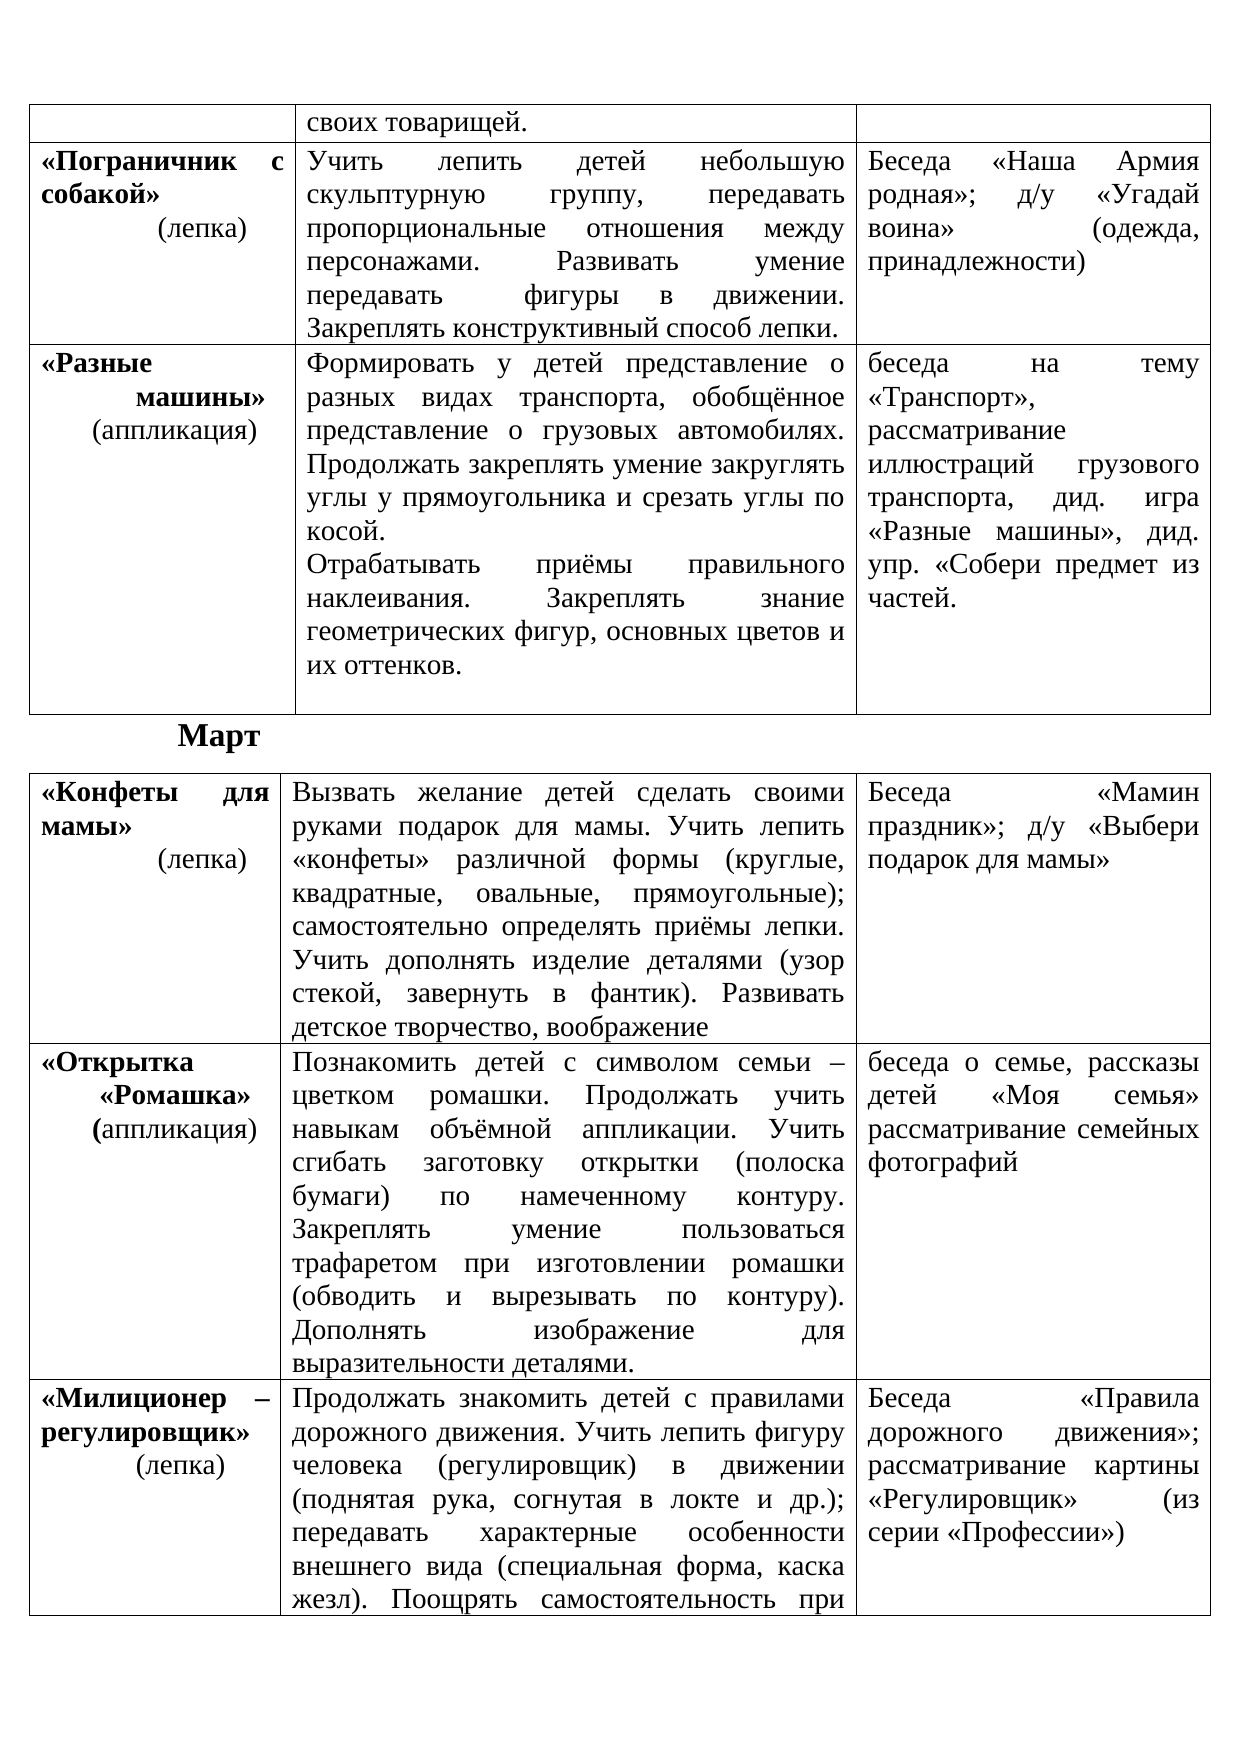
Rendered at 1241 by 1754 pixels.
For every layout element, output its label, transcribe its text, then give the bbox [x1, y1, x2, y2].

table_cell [30, 1380, 280, 1615]
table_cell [281, 1380, 856, 1615]
table_header Беседа «Мамин праздник»; д/у «Выбери подарок для мамы» [857, 774, 1210, 1043]
table_cell Формировать у детей представление о разных видах транспорта, обобщённое представление о грузовых автомобилях. Продолжать закреплять умение закруглять углы у прямоугольника и срезать углы по косой. Отрабатывать приёмы правильного наклеивания. Закреплять знание геометрических фигур, основных цветов и их оттенков. [296, 345, 856, 714]
table_cell беседа на тему «Транспорт», рассматривание иллюстраций грузового транспорта, дид. игра «Разные машины», дид. упр. «Собери предмет из частей. [857, 345, 1210, 714]
table_header Вызвать желание детей сделать своими руками подарок для мамы. Учить лепить «конфеты» различной формы (круглые, квадратные, овальные, прямоугольные); самостоятельно определять приёмы лепки. Учить дополнять изделие деталями (узор стекой, завернуть в фантик). Развивать детское творчество, воображение [281, 774, 856, 1043]
table_cell «Пограничник с собакой» (лепка) [30, 143, 295, 344]
table_cell «Разные машины» (аппликация) [30, 345, 295, 714]
table_cell Беседа «Наша Армия родная»; д/у «Угадай воина» (одежда, принадлежности) [857, 143, 1210, 344]
table_cell Познакомить детей с символом семьи – цветком ромашки. Продолжать учить навыкам объёмной аппликации. Учить сгибать заготовку открытки (полоска бумаги) по намеченному контуру. Закреплять умение пользоваться трафаретом при изготовлении ромашки (обводить и вырезывать по контуру). Дополнять изображение для выразительности деталями. [281, 1044, 856, 1379]
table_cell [30, 105, 295, 142]
table_cell Учить лепить детей небольшую скульптурную группу, передавать пропорциональные отношения между персонажами. Развивать умение передавать фигуры в движении. Закреплять конструктивный способ лепки. [296, 143, 856, 344]
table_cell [296, 105, 856, 142]
table_cell «Открытка «Ромашка» (аппликация) [30, 1044, 280, 1379]
text Март [177, 715, 1152, 753]
table_cell беседа о семье, рассказы детей «Моя семья» рассматривание семейных фотографий [857, 1044, 1210, 1379]
table_header «Конфеты для мамы» (лепка) [30, 774, 280, 1043]
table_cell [857, 1380, 1210, 1615]
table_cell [857, 105, 1210, 142]
